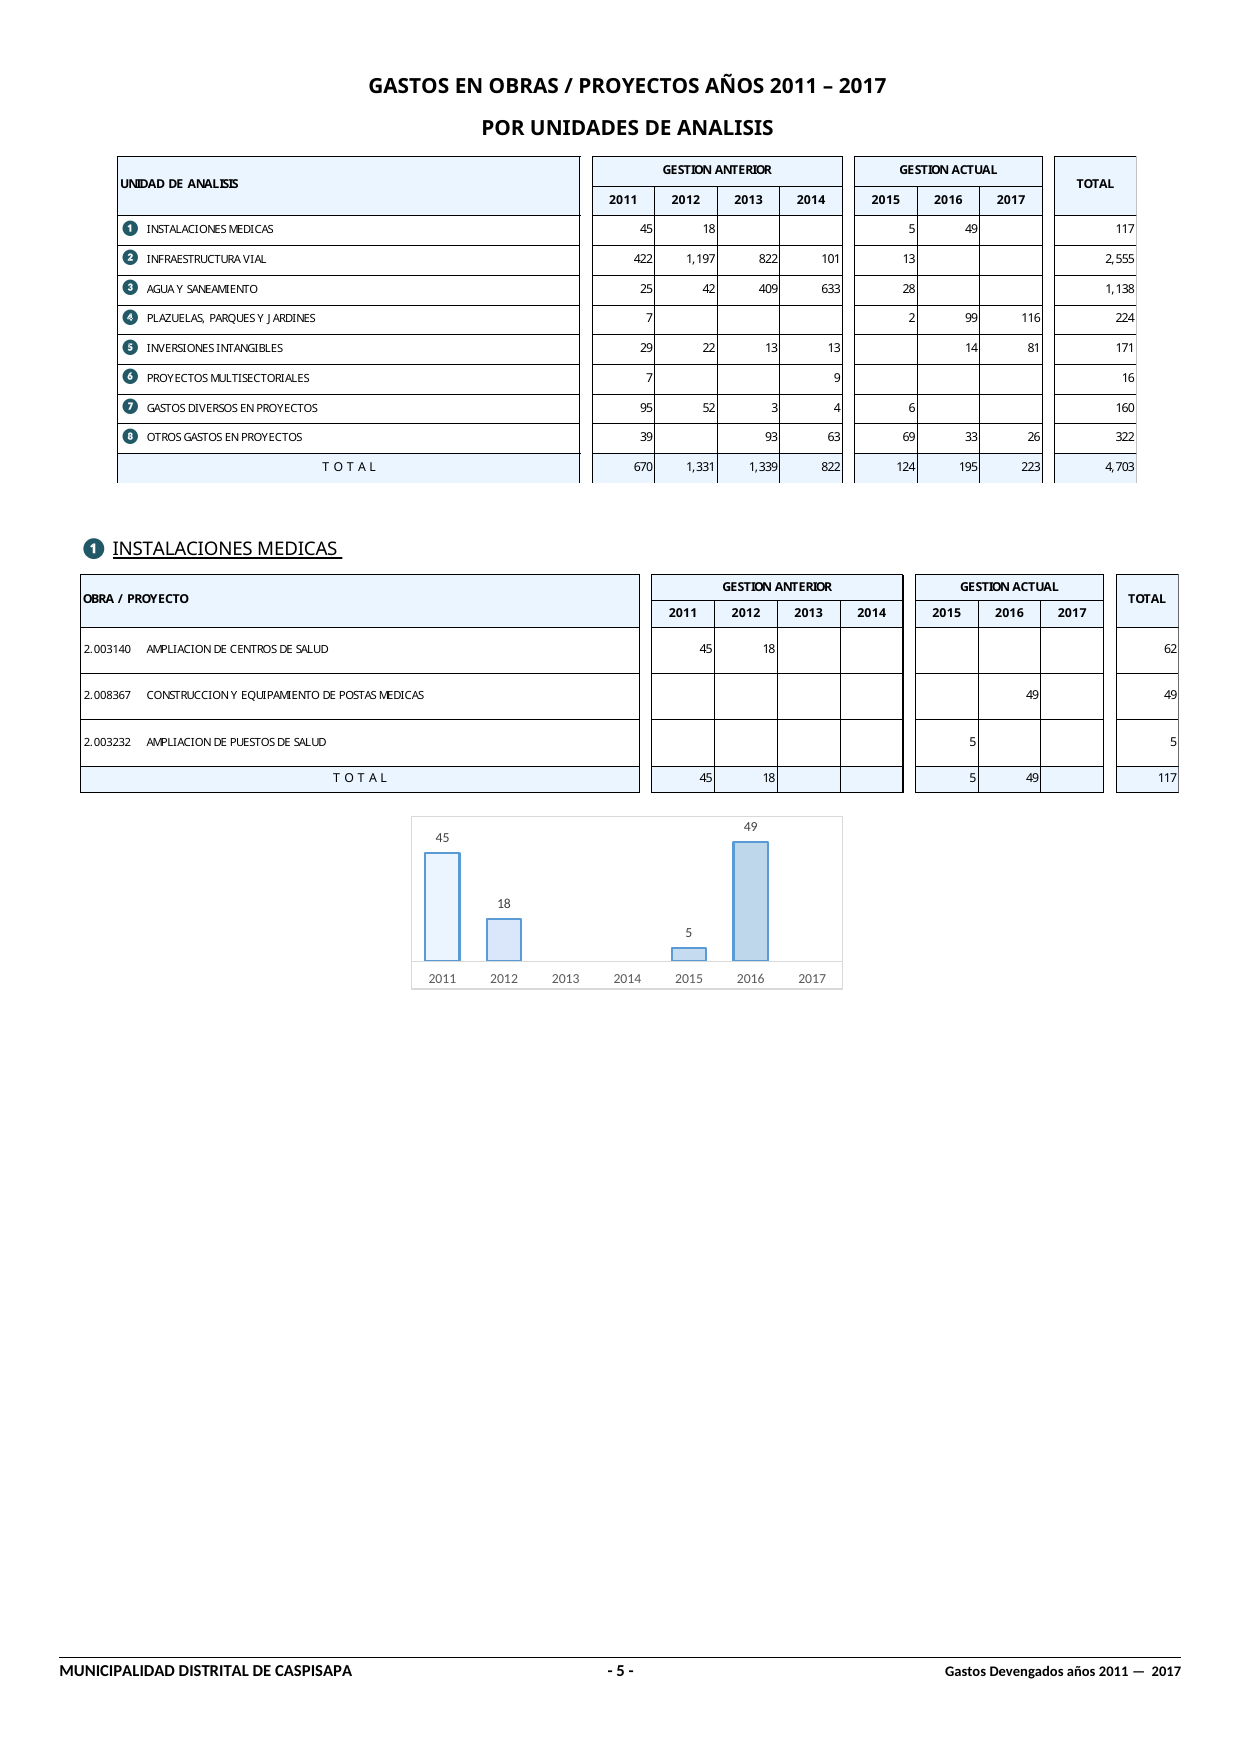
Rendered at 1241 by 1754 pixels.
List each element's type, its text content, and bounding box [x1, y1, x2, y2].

table_header GASTOS EN OBRAS / PROYECTOS AÑOS 2011 – 2017 POR UNIDADES DE ANALISIS [59, 71, 1195, 484]
table_header ❶ INSTALACIONES MEDICAS [59, 529, 1195, 996]
